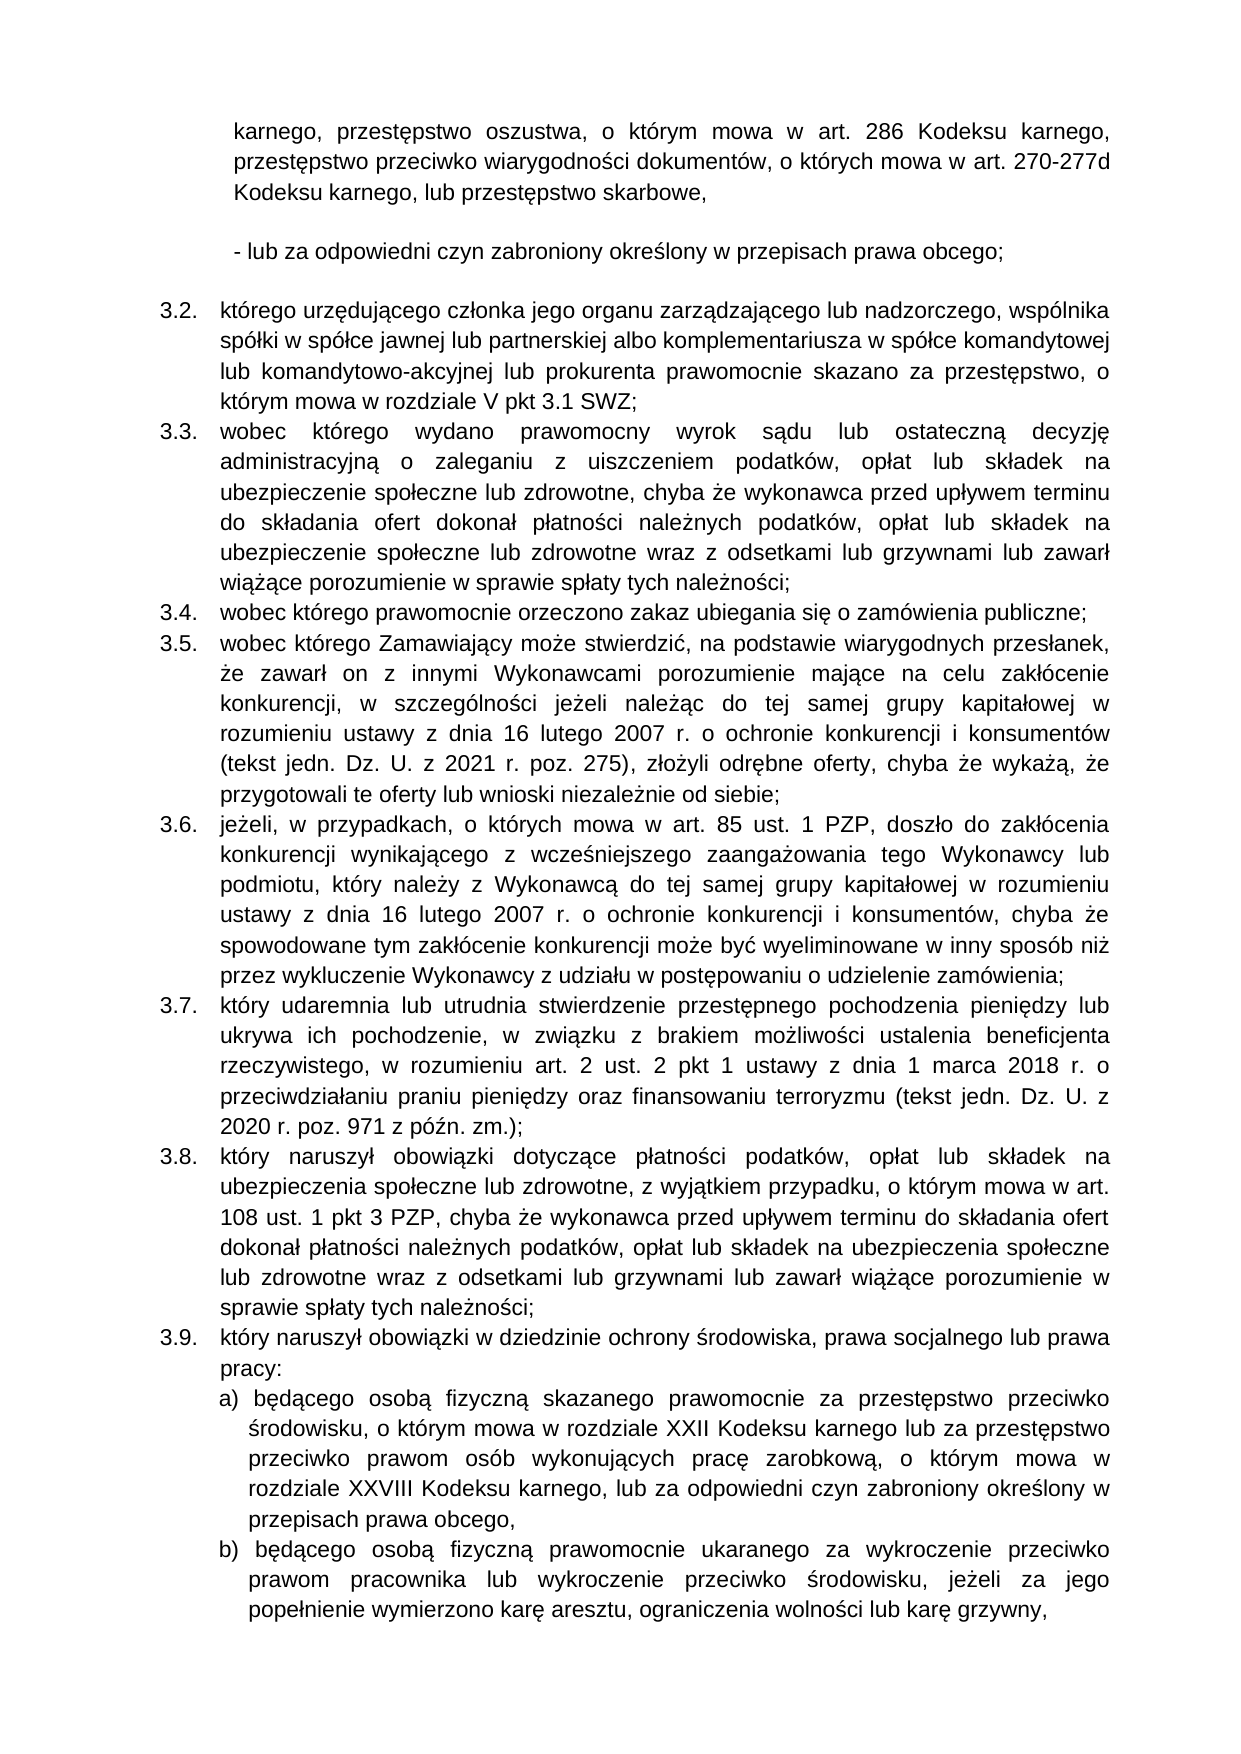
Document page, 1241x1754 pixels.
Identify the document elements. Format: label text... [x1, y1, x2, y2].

list który udaremnia lub utrudnia stwierdzenie przestępnego pochodzenia pieniędzy lub ukrywa ich pochodzenie, w związku z brakiem możliwości ustalenia beneficjenta rzeczywistego, w rozumieniu art. 2 ust. 2 pkt 1 ustawy z dnia 1 marca 2018 r. o przeciwdziałaniu praniu pieniędzy oraz finansowaniu terroryzmu (tekst jedn. Dz. U. z 2020 r. poz. 971 z późn. zm.); [159, 992, 1110, 1139]
list wobec którego Zamawiający może stwierdzić, na podstawie wiarygodnych przesłanek, że zawarł on z innymi Wykonawcami porozumienie mające na celu zakłócenie konkurencji, w szczególności jeżeli należąc do tej samej grupy kapitałowej w rozumieniu ustawy z dnia 16 lutego 2007 r. o ochronie konkurencji i konsumentów (tekst jedn. Dz. U. z 2021 r. poz. 275), złożyli odrębne oferty, chyba że wykażą, że przygotowali te oferty lub wnioski niezależnie od siebie; [159, 629, 1110, 807]
list jeżeli, w przypadkach, o których mowa w art. 85 ust. 1 PZP, doszło do zakłócenia konkurencji wynikającego z wcześniejszego zaangażowania tego Wykonawcy lub podmiotu, który należy z Wykonawcą do tej samej grupy kapitałowej w rozumieniu ustawy z dnia 16 lutego 2007 r. o ochronie konkurencji i konsumentów, chyba że spowodowane tym zakłócenie konkurencji może być wyeliminowane w inny sposób niż przez wykluczenie Wykonawcy z udziału w postępowaniu o udzielenie zamówienia; [159, 811, 1110, 988]
list który naruszył obowiązki dotyczące płatności podatków, opłat lub składek na ubezpieczenia społeczne lub zdrowotne, z wyjątkiem przypadku, o którym mowa w art. 108 ust. 1 pkt 3 PZP, chyba że wykonawca przed upływem terminu do składania ofert dokonał płatności należnych podatków, opłat lub składek na ubezpieczenia społeczne lub zdrowotne wraz z odsetkami lub grzywnami lub zawarł wiążące porozumienie w sprawie spłaty tych należności; [159, 1143, 1110, 1321]
list wobec którego prawomocnie orzeczono zakaz ubiegania się o zamówienia publiczne; [159, 599, 1110, 626]
text a) będącego osobą fizyczną skazanego prawomocnie za przestępstwo przeciwko środowisku, o którym mowa w rozdziale XXII Kodeksu karnego lub za przestępstwo przeciwko prawom osób wykonujących pracę zarobkową, o którym mowa w rozdziale XXVIII Kodeksu karnego, lub za odpowiedni czyn zabroniony określony w przepisach prawa obcego, [218, 1385, 1110, 1532]
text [204, 118, 1110, 205]
list który naruszył obowiązki w dziedzinie ochrony środowiska, prawa socjalnego lub prawa pracy: [159, 1324, 1110, 1381]
list którego urzędującego członka jego organu zarządzającego lub nadzorczego, wspólnika spółki w spółce jawnej lub partnerskiej albo komplementariusza w spółce komandytowej lub komandytowo-akcyjnej lub prokurenta prawomocnie skazano za przestępstwo, o którym mowa w rozdziale V pkt 3.1 SWZ; [159, 297, 1110, 414]
list wobec którego wydano prawomocny wyrok sądu lub ostateczną decyzję administracyjną o zaleganiu z uiszczeniem podatków, opłat lub składek na ubezpieczenie społeczne lub zdrowotne, chyba że wykonawca przed upływem terminu do składania ofert dokonał płatności należnych podatków, opłat lub składek na ubezpieczenie społeczne lub zdrowotne wraz z odsetkami lub grzywnami lub zawarł wiążące porozumienie w sprawie spłaty tych należności; [159, 418, 1110, 596]
text - lub za odpowiedni czyn zabroniony określony w przepisach prawa obcego; [130, 238, 1110, 264]
text b) będącego osobą fizyczną prawomocnie ukaranego za wykroczenie przeciwko prawom pracownika lub wykroczenie przeciwko środowisku, jeżeli za jego popełnienie wymierzono karę aresztu, ograniczenia wolności lub karę grzywny, [218, 1536, 1110, 1623]
